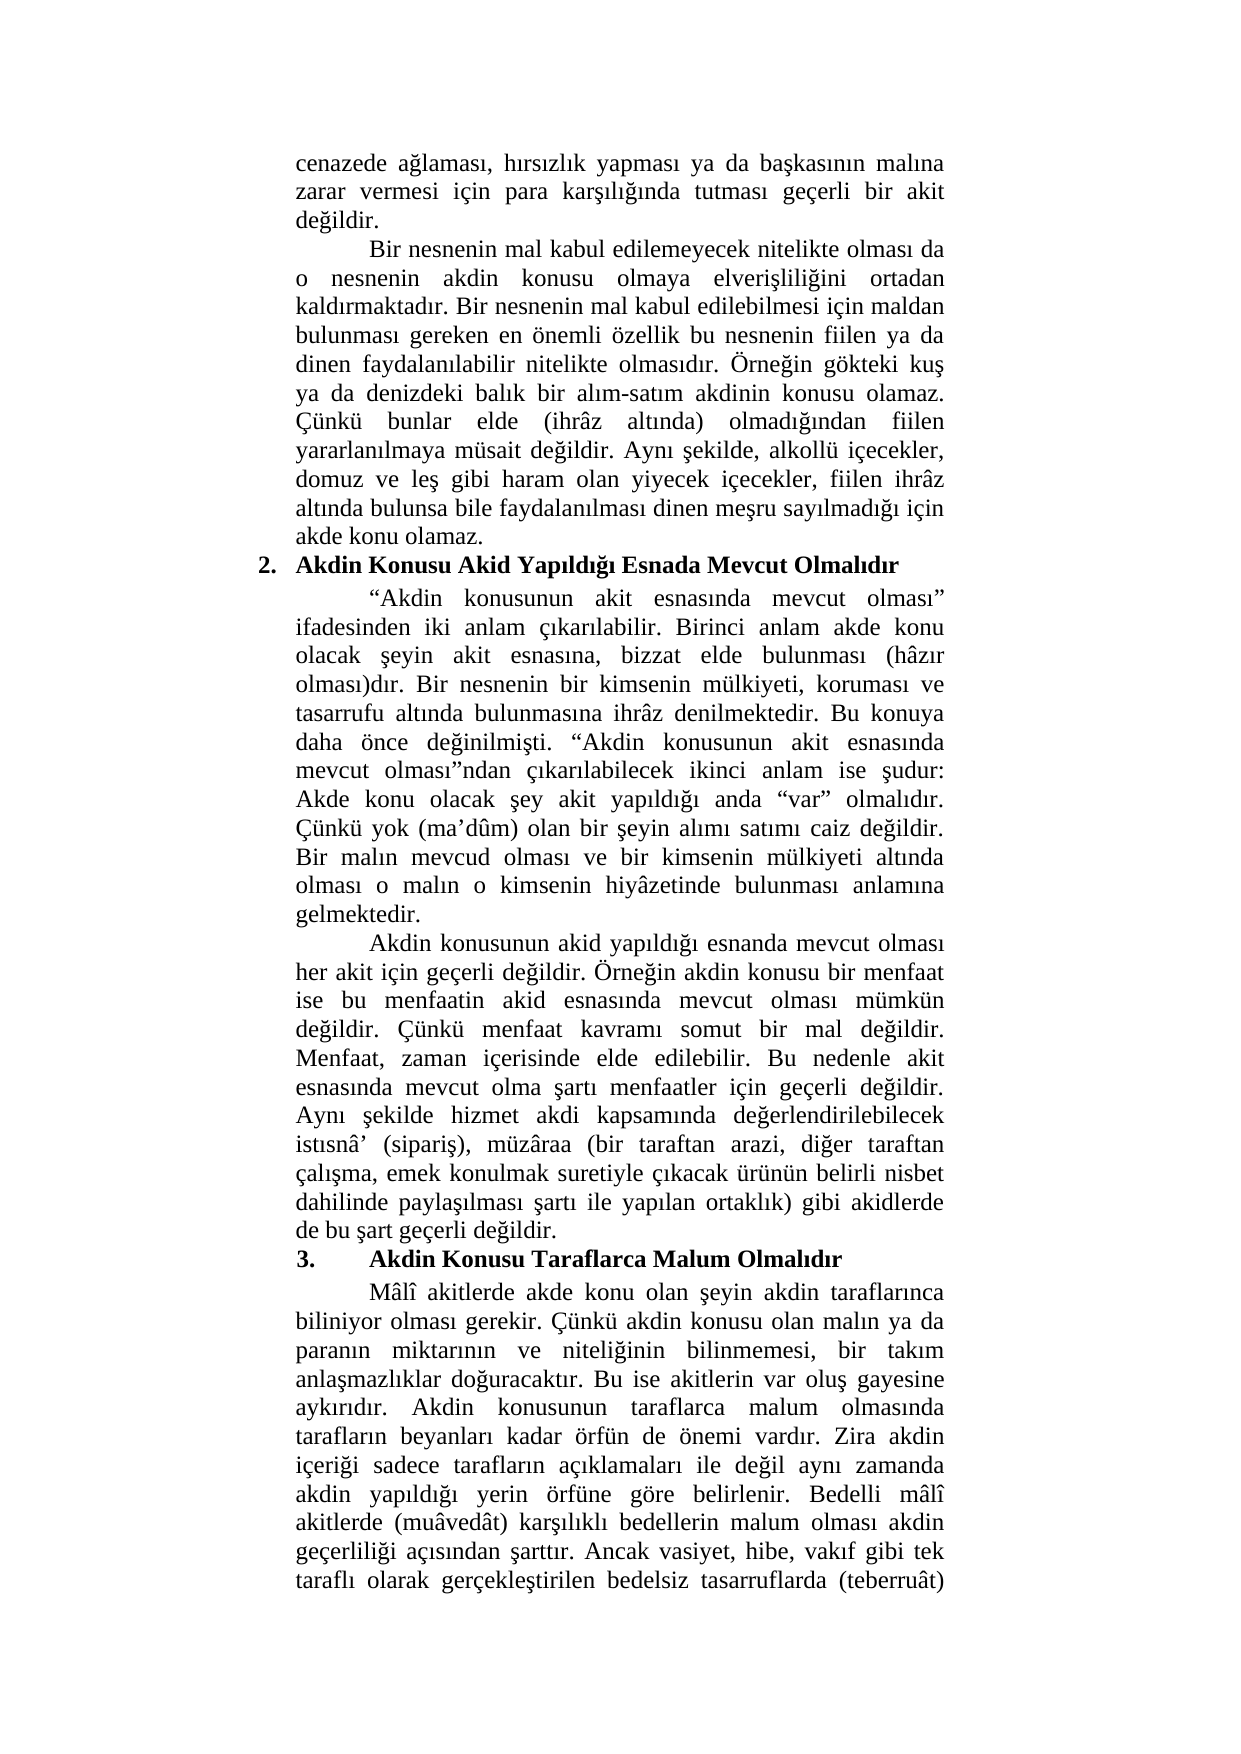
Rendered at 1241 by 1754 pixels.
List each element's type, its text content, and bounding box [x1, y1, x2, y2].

list Akdin Konusu Akid Yapıldığı Esnada Mevcut Olmalıdır [258, 550, 945, 579]
list Akdin Konusu Taraflarca Malum Olmalıdır [295, 1244, 945, 1273]
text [295, 1277, 945, 1594]
text Akdin konusunun akid yapıldığı esnanda mevcut olması her akit için geçerli değildir. Örneğin akdin konusu bir menfaat ise bu menfaatin akid esnasında mevcut olması mümkün değildir. Çünkü menfaat kavramı somut bir mal değildir. Menfaat, zaman içerisinde elde edilebilir. Bu nedenle akit esnasında mevcut olma şartı menfaatler için geçerli değildir. Aynı şekilde hizmet akdi kapsamında değerlendirilebilecek istısnâ’ (sipariş), müzâraa (bir taraftan arazi, diğer taraftan çalışma, emek konulmak suretiyle çıkacak ürünün belirli nisbet dahilinde paylaşılması şartı ile yapılan ortaklık) gibi akidlerde de bu şart geçerli değildir. [295, 928, 945, 1244]
text Bir nesnenin mal kabul edilemeyecek nitelikte olması da o nesnenin akdin konusu olmaya elverişliliğini ortadan kaldırmaktadır. Bir nesnenin mal kabul edilebilmesi için maldan bulunması gereken en önemli özellik bu nesnenin fiilen ya da dinen faydalanılabilir nitelikte olmasıdır. Örneğin gökteki kuş ya da denizdeki balık bir alım-satım akdinin konusu olamaz. Çünkü bunlar elde (ihrâz altında) olmadığından fiilen yararlanılmaya müsait değildir. Aynı şekilde, alkollü içecekler, domuz ve leş gibi haram olan yiyecek içecekler, fiilen ihrâz altında bulunsa bile faydalanılması dinen meşru sayılmadığı için akde konu olamaz. [295, 234, 945, 550]
text “Akdin konusunun akit esnasında mevcut olması” ifadesinden iki anlam çıkarılabilir. Birinci anlam akde konu olacak şeyin akit esnasına, bizzat elde bulunması (hâzır olması)dır. Bir nesnenin bir kimsenin mülkiyeti, koruması ve tasarrufu altında bulunmasına ihrâz denilmektedir. Bu konuya daha önce değinilmişti. “Akdin konusunun akit esnasında mevcut olması”ndan çıkarılabilecek ikinci anlam ise şudur: Akde konu olacak şey akit yapıldığı anda “var” olmalıdır. Çünkü yok (ma’dûm) olan bir şeyin alımı satımı caiz değildir. Bir malın mevcud olması ve bir kimsenin mülkiyeti altında olması o malın o kimsenin hiyâzetinde bulunması anlamına gelmektedir. [295, 583, 945, 928]
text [295, 148, 945, 234]
